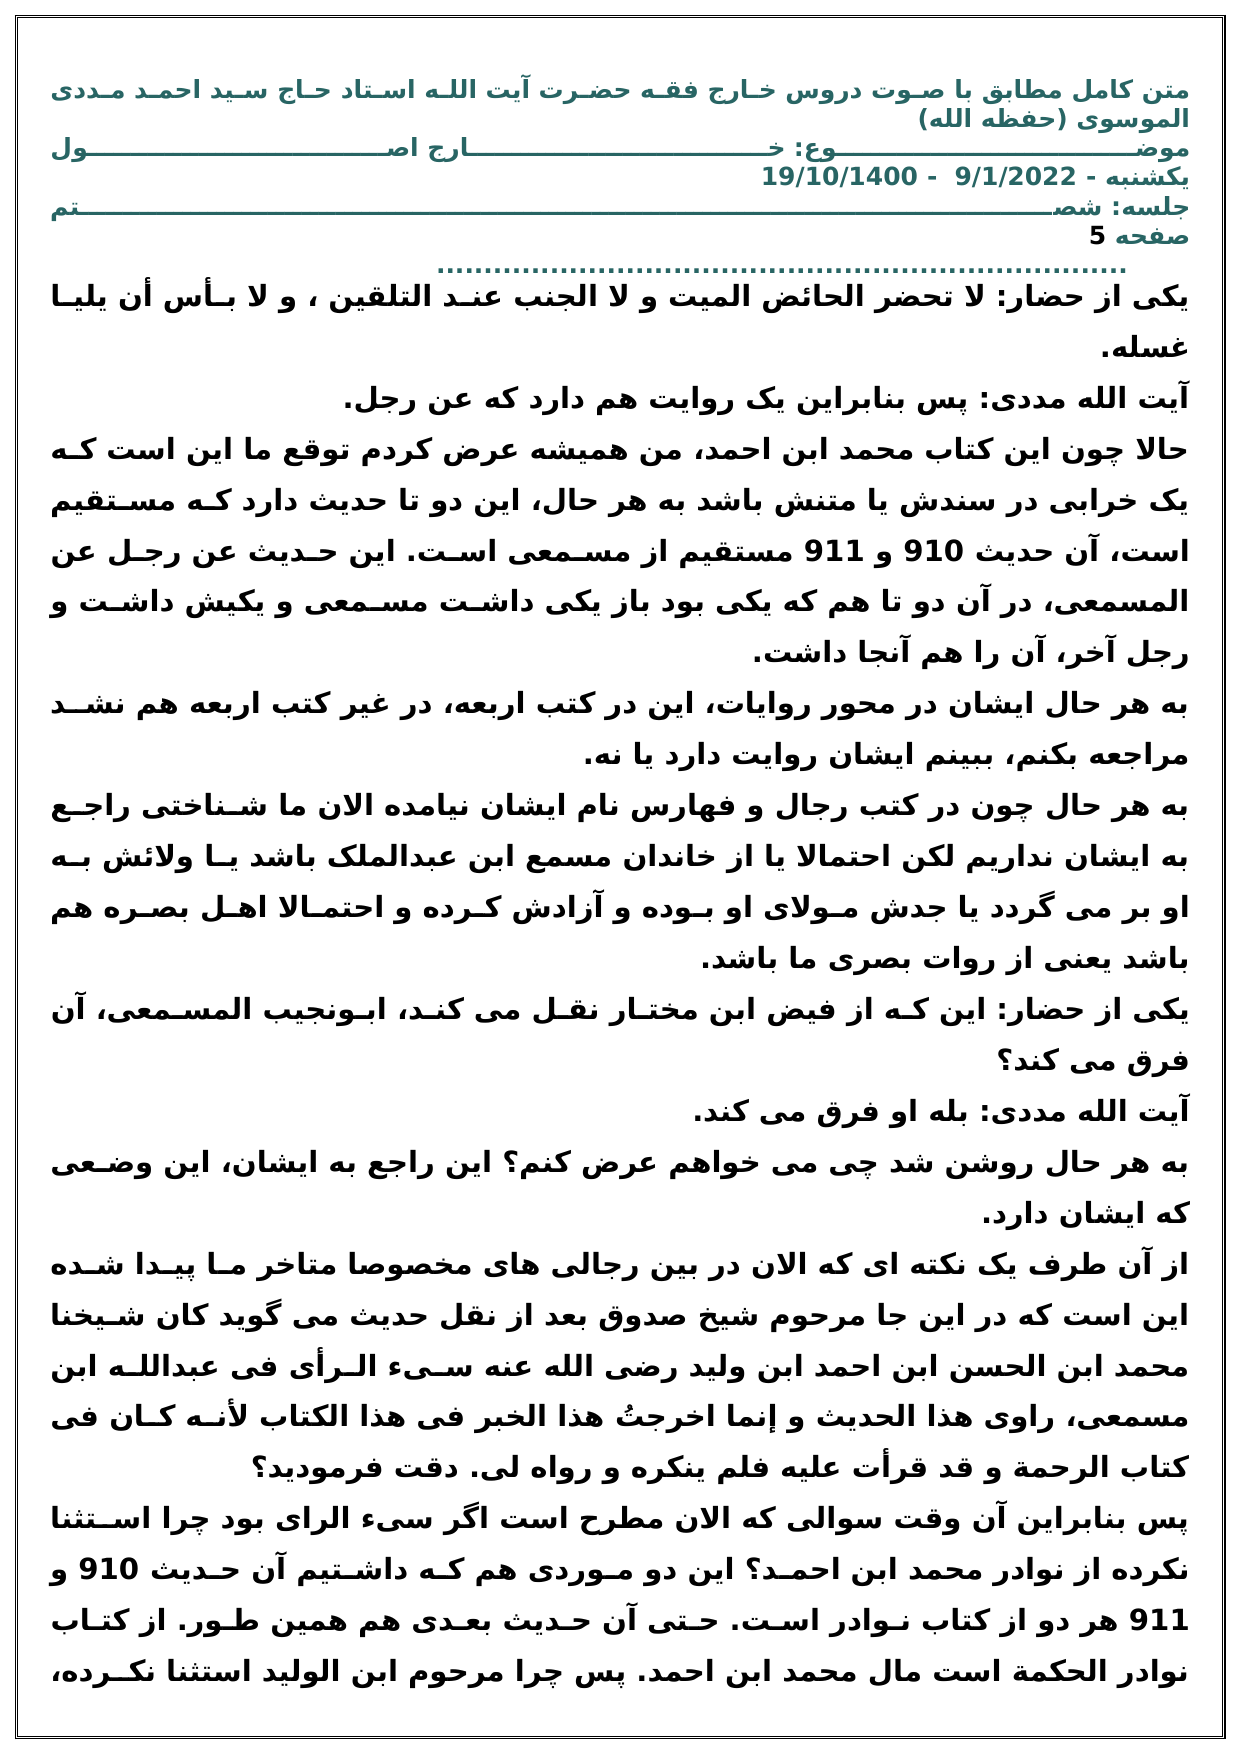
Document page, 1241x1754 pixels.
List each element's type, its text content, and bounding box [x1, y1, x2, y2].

text یکی از حضار: لا تحضر الحائض الميت و لا الجنب عند التلقين ، و لا بأس أن يليا غسله. [50, 279, 1190, 364]
text به هر حال چون در کتب رجال و فهارس نام ایشان نیامده الان ما شناختی راجع به ایشان نداریم لکن احتمالا یا از خاندان مسمع ابن عبدالملک باشد یا ولائش به او بر می گردد یا جدش مولای او بوده و آزادش کرده و احتمالا اهل بصره هم باشد یعنی از روات بصری ما باشد. [50, 788, 1190, 975]
text یکی از حضار: این که از فیض ابن مختار نقل می کند، ابونجیب المسمعی، آن فرق می کند؟ [50, 992, 1190, 1077]
text آیت الله مددی: پس بنابراین یک روایت هم دارد که عن رجل. [50, 381, 1190, 415]
text حالا چون این کتاب محمد ابن احمد، من همیشه عرض کردم توقع ما این است که یک خرابی در سندش یا متنش باشد به هر حال، این دو تا حدیث دارد که مستقیم است، آن حدیث 910 و 911 مستقیم از مسمعی است. این حدیث عن رجل عن المسمعی، در آن دو تا هم که یکی بود باز یکی داشت مسمعی و یکیش داشت و رجل آخر، آن را هم آنجا داشت. [50, 432, 1190, 670]
text به هر حال روشن شد چی می خواهم عرض کنم؟ این راجع به ایشان، این وضعی که ایشان دارد. [50, 1145, 1190, 1230]
text آیت الله مددی: بله او فرق می کند. [50, 1094, 1190, 1128]
text از آن طرف یک نکته ای که الان در بین رجالی های مخصوصا متاخر ما پیدا شده این است که در این جا مرحوم شیخ صدوق بعد از نقل حدیث می گوید کان شیخنا محمد ابن الحسن ابن احمد ابن ولید رضی الله عنه سیء الرأی فی عبدالله ابن مسمعی، راوی هذا الحدیث و إنما اخرجتُ هذا الخبر فی هذا الکتاب لأنه کان فی کتاب الرحمة و قد قرأت علیه فلم ینکره و رواه لی. دقت فرمودید؟ [50, 1247, 1190, 1485]
text به هر حال ایشان در محور روایات، این در کتب اربعه، در غیر کتب اربعه هم نشد مراجعه بکنم، ببینم ایشان روایت دارد یا نه. [50, 687, 1190, 772]
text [50, 1502, 1190, 1688]
